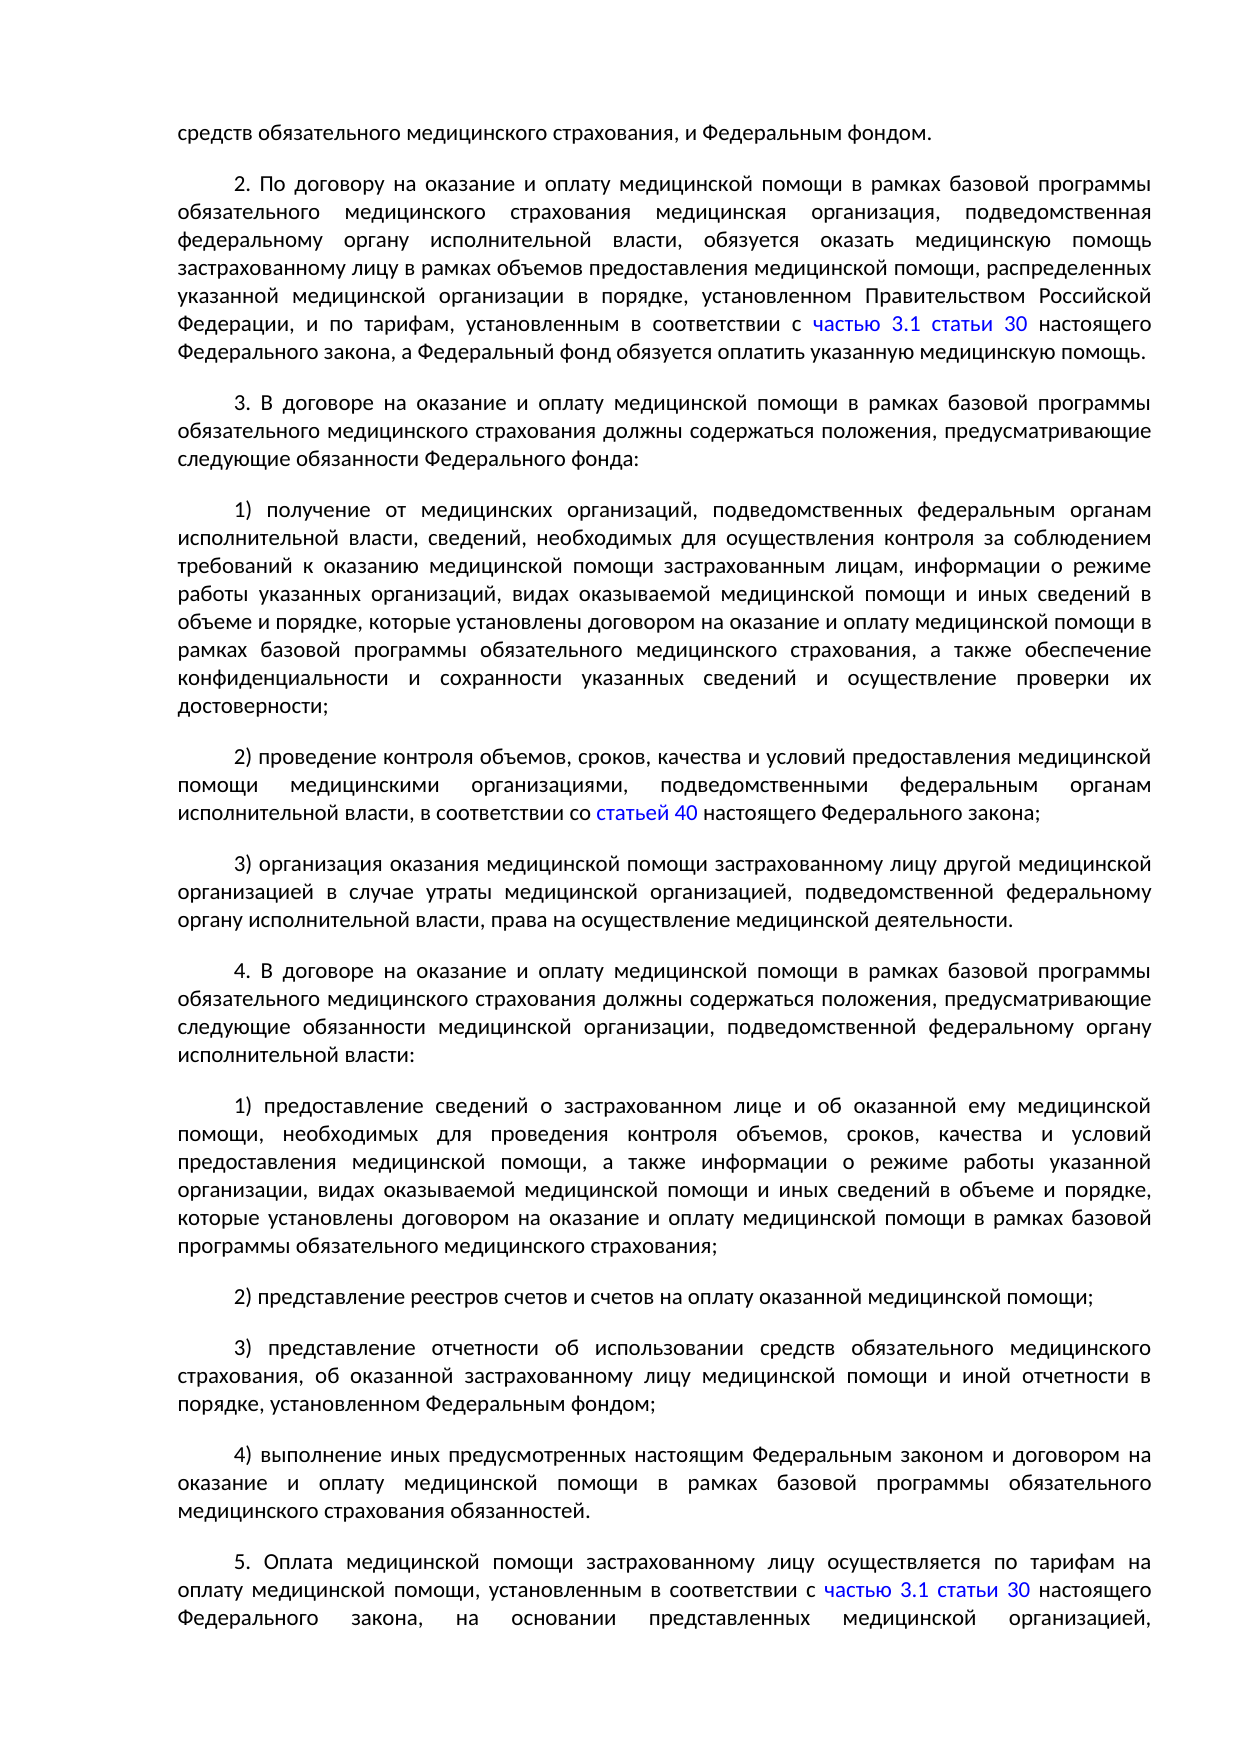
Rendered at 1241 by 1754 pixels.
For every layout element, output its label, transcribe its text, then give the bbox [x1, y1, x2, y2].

text 3) представление отчетности об использовании средств обязательного медицинского страхования, об оказанной застрахованному лицу медицинской помощи и иной отчетности в порядке, установленном Федеральным фондом; [177, 1333, 1152, 1417]
text 1) получение от медицинских организаций, подведомственных федеральным органам исполнительной власти, сведений, необходимых для осуществления контроля за соблюдением требований к оказанию медицинской помощи застрахованным лицам, информации о режиме работы указанных организаций, видах оказываемой медицинской помощи и иных сведений в объеме и порядке, которые установлены договором на оказание и оплату медицинской помощи в рамках базовой программы обязательного медицинского страхования, а также обеспечение конфиденциальности и сохранности указанных сведений и осуществление проверки их достоверности; [177, 495, 1152, 719]
text 4. В договоре на оказание и оплату медицинской помощи в рамках базовой программы обязательного медицинского страхования должны содержаться положения, предусматривающие следующие обязанности медицинской организации, подведомственной федеральному органу исполнительной власти: [177, 956, 1152, 1068]
text 3. В договоре на оказание и оплату медицинской помощи в рамках базовой программы обязательного медицинского страхования должны содержаться положения, предусматривающие следующие обязанности Федерального фонда: [177, 388, 1152, 472]
text 2) проведение контроля объемов, сроков, качества и условий предоставления медицинской помощи медицинскими организациями, подведомственными федеральным органам исполнительной власти, в соответствии со статьей 40 настоящего Федерального закона; [177, 742, 1152, 826]
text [177, 1547, 1152, 1631]
text 1) предоставление сведений о застрахованном лице и об оказанной ему медицинской помощи, необходимых для проведения контроля объемов, сроков, качества и условий предоставления медицинской помощи, а также информации о режиме работы указанной организации, видах оказываемой медицинской помощи и иных сведений в объеме и порядке, которые установлены договором на оказание и оплату медицинской помощи в рамках базовой программы обязательного медицинского страхования; [177, 1091, 1152, 1259]
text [177, 118, 1152, 146]
text 2. По договору на оказание и оплату медицинской помощи в рамках базовой программы обязательного медицинского страхования медицинская организация, подведомственная федеральному органу исполнительной власти, обязуется оказать медицинскую помощь застрахованному лицу в рамках объемов предоставления медицинской помощи, распределенных указанной медицинской организации в порядке, установленном Правительством Российской Федерации, и по тарифам, установленным в соответствии с частью 3.1 статьи 30 настоящего Федерального закона, а Федеральный фонд обязуется оплатить указанную медицинскую помощь. [177, 169, 1152, 365]
text 4) выполнение иных предусмотренных настоящим Федеральным законом и договором на оказание и оплату медицинской помощи в рамках базовой программы обязательного медицинского страхования обязанностей. [177, 1440, 1152, 1524]
text 2) представление реестров счетов и счетов на оплату оказанной медицинской помощи; [177, 1282, 1152, 1310]
text 3) организация оказания медицинской помощи застрахованному лицу другой медицинской организацией в случае утраты медицинской организацией, подведомственной федеральному органу исполнительной власти, права на осуществление медицинской деятельности. [177, 849, 1152, 933]
